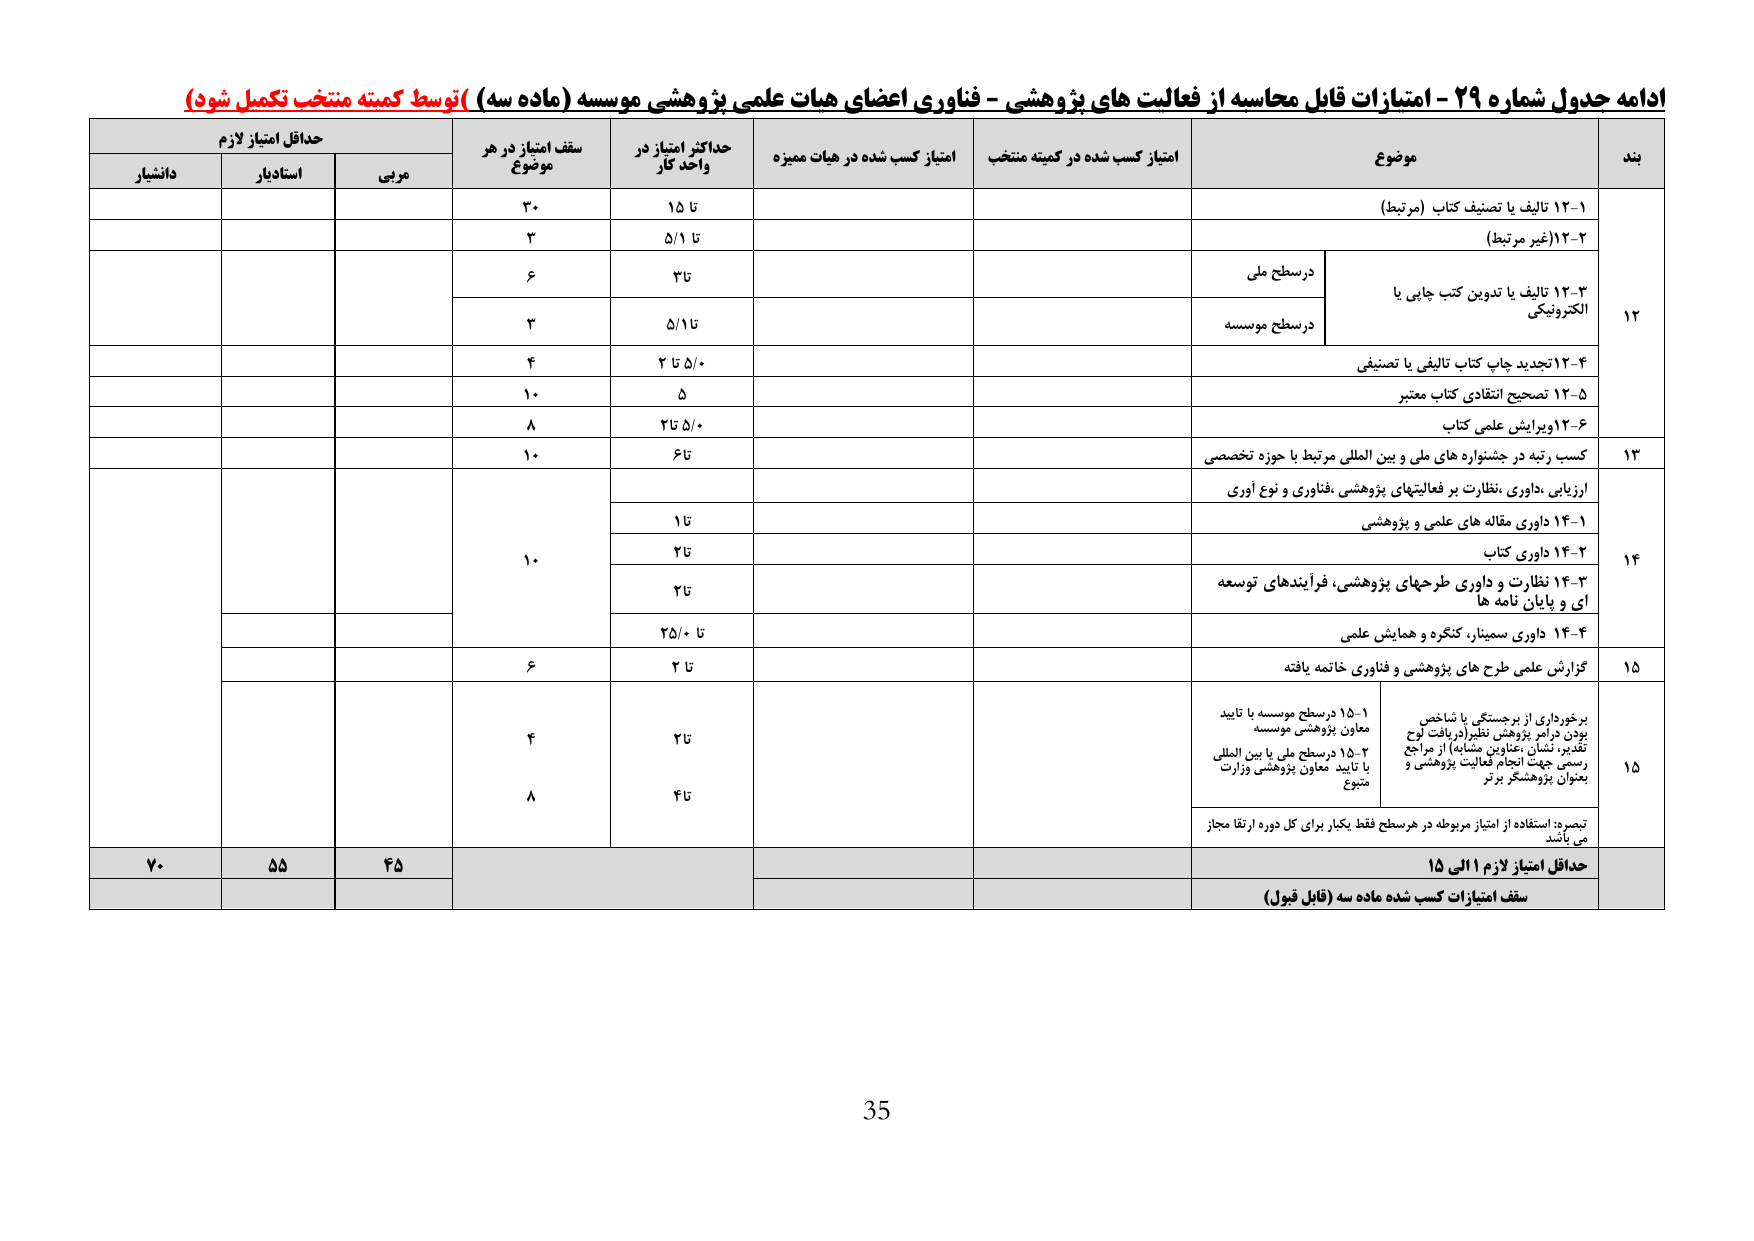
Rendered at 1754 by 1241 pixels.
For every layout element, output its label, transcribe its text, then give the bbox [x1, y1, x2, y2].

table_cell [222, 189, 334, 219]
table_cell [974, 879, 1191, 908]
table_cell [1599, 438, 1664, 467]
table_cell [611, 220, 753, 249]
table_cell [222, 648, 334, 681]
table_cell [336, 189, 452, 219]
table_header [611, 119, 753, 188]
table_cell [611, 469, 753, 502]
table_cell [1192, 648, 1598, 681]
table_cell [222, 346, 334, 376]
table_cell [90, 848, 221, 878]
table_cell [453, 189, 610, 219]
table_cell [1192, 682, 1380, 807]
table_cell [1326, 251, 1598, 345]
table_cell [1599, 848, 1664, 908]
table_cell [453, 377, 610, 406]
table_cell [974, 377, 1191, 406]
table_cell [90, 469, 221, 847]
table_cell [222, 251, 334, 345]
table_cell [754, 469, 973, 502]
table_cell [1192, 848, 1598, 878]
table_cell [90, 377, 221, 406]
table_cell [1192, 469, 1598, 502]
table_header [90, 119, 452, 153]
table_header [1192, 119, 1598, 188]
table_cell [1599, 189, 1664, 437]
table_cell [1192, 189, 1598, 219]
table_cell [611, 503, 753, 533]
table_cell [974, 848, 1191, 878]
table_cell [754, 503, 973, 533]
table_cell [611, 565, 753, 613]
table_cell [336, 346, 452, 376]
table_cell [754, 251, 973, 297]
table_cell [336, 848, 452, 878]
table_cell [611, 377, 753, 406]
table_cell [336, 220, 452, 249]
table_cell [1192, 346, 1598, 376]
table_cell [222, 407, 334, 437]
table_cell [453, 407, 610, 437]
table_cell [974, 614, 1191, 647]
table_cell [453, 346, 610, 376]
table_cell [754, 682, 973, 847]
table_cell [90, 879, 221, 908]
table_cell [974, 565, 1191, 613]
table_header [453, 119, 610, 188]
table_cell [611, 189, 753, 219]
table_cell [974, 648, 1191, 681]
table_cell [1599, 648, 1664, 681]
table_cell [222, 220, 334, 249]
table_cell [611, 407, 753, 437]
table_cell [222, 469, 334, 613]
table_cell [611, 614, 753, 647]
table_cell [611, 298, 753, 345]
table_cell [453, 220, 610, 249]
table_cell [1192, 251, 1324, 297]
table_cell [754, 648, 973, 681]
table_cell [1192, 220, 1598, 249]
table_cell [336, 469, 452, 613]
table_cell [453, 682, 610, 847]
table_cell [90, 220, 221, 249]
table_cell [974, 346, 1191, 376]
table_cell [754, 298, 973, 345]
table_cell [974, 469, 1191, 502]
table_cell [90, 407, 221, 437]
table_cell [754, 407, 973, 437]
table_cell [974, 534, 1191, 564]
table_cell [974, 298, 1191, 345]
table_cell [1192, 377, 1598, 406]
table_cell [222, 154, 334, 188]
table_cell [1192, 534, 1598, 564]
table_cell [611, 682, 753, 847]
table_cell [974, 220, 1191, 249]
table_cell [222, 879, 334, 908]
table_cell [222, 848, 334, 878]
text ادامه جدول شماره 29 – امتيازات قابل محاسبه از فعاليت هاي پژوهشي – فناوري اعضاي هيات علمي پژوهشي موسسه (ماده سه) )توسط کمیته منتخب تکمیل شود) [89, 89, 1665, 117]
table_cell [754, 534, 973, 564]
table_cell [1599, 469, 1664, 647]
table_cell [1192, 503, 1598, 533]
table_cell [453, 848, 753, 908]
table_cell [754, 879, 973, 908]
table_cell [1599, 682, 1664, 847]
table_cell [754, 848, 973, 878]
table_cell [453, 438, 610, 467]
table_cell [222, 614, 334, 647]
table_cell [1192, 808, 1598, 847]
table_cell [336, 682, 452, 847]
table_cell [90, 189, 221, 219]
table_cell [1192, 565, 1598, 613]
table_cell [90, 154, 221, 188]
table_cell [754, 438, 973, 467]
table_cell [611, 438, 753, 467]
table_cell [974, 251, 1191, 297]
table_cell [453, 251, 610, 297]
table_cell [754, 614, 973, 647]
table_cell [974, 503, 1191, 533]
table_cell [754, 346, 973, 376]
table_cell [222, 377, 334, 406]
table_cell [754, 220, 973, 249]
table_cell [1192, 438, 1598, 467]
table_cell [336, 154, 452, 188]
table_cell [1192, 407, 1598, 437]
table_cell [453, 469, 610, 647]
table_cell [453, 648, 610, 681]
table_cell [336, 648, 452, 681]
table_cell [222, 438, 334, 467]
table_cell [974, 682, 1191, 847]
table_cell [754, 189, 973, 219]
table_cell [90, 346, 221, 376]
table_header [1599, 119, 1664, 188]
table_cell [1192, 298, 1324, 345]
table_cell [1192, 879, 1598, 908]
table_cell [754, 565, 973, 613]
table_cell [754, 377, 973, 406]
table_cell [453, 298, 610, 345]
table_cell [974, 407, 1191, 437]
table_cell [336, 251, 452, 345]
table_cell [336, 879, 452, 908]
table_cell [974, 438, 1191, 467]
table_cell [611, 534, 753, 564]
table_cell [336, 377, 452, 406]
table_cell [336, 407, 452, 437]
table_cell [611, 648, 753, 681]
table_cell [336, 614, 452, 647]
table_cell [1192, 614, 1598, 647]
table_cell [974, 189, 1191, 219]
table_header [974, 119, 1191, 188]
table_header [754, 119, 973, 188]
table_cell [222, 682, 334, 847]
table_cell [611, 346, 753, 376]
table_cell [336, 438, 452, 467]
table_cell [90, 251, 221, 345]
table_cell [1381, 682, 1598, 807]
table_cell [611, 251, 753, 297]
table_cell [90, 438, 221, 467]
